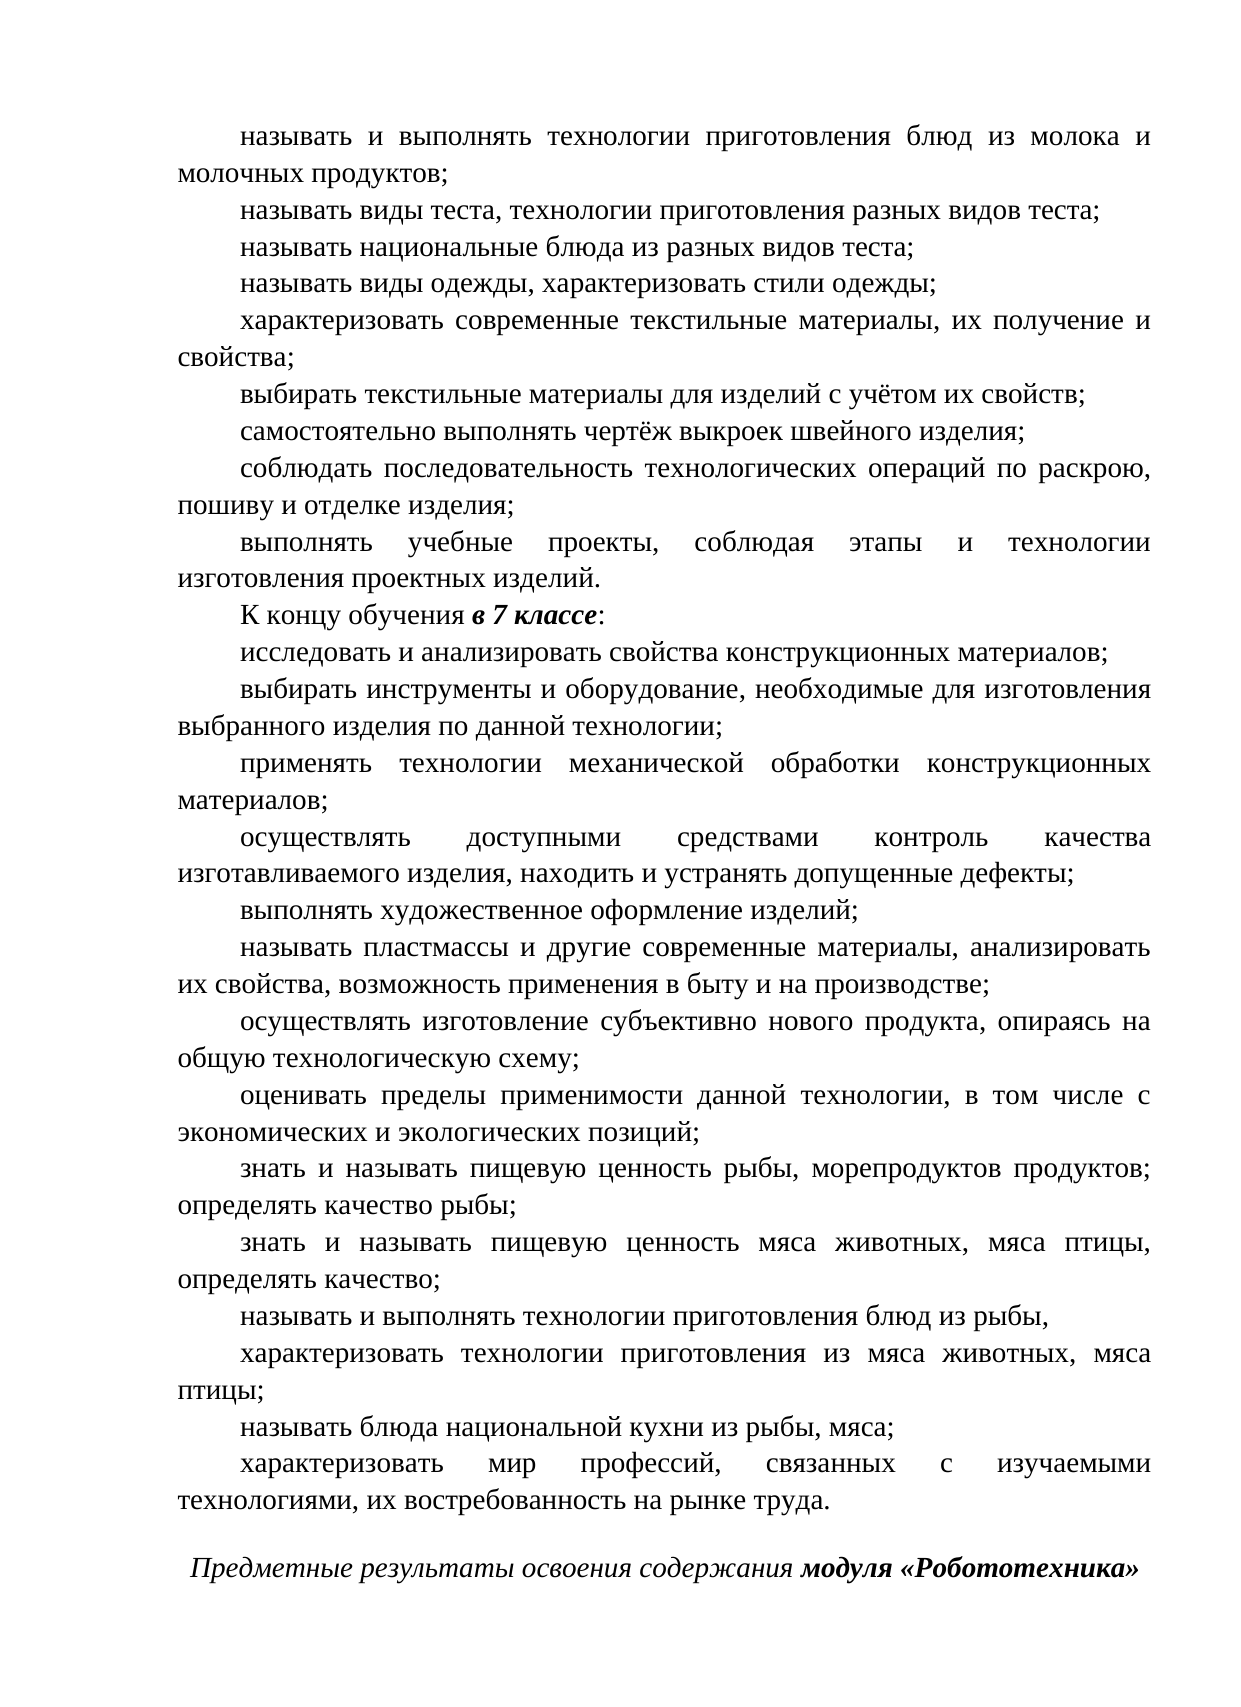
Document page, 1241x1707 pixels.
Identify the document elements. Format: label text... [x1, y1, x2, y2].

text осуществлять изготовление субъективно нового продукта, опираясь на общую технологическую схему; [177, 1003, 1152, 1073]
text характеризовать технологии приготовления из мяса животных, мяса птицы; [177, 1335, 1152, 1405]
text применять технологии механической обработки конструкционных материалов; [177, 745, 1152, 815]
text выполнять учебные проекты, соблюдая этапы и технологии изготовления проектных изделий. [177, 524, 1152, 594]
text характеризовать современные текстильные материалы, их получение и свойства; [177, 302, 1152, 373]
text выбирать инструменты и оборудование, необходимые для изготовления выбранного изделия по данной технологии; [177, 671, 1152, 742]
text называть виды одежды, характеризовать стили одежды; [177, 266, 1152, 299]
text осуществлять доступными средствами контроль качества изготавливаемого изделия, находить и устранять допущенные дефекты; [177, 819, 1152, 889]
text называть и выполнять технологии приготовления блюд из рыбы, [177, 1298, 1152, 1332]
text знать и называть пищевую ценность рыбы, морепродуктов продуктов; определять качество рыбы; [177, 1151, 1152, 1221]
text называть национальные блюда из разных видов теста; [177, 229, 1152, 262]
text самостоятельно выполнять чертёж выкроек швейного изделия; [177, 413, 1152, 447]
text К концу обучения в 7 классе: [177, 597, 1152, 631]
text знать и называть пищевую ценность мяса животных, мяса птицы, определять качество; [177, 1224, 1152, 1295]
text Предметные результаты освоения содержания модуля «Робототехника» [190, 1550, 1152, 1584]
text называть и выполнять технологии приготовления блюд из молока и молочных продуктов; [177, 118, 1152, 188]
text называть блюда национальной кухни из рыбы, мяса; [177, 1409, 1152, 1442]
text называть пластмассы и другие современные материалы, анализировать их свойства, возможность применения в быту и на производстве; [177, 929, 1152, 1000]
text оценивать пределы применимости данной технологии, в том числе с экономических и экологических позиций; [177, 1077, 1152, 1147]
text исследовать и анализировать свойства конструкционных материалов; [177, 634, 1152, 668]
text выполнять художественное оформление изделий; [177, 892, 1152, 926]
text характеризовать мир профессий, связанных с изучаемыми технологиями, их востребованность на рынке труда. [177, 1446, 1152, 1516]
text соблюдать последовательность технологических операций по раскрою, пошиву и отделке изделия; [177, 450, 1152, 520]
text называть виды теста, технологии приготовления разных видов теста; [177, 192, 1152, 225]
text выбирать текстильные материалы для изделий с учётом их свойств; [177, 376, 1152, 410]
